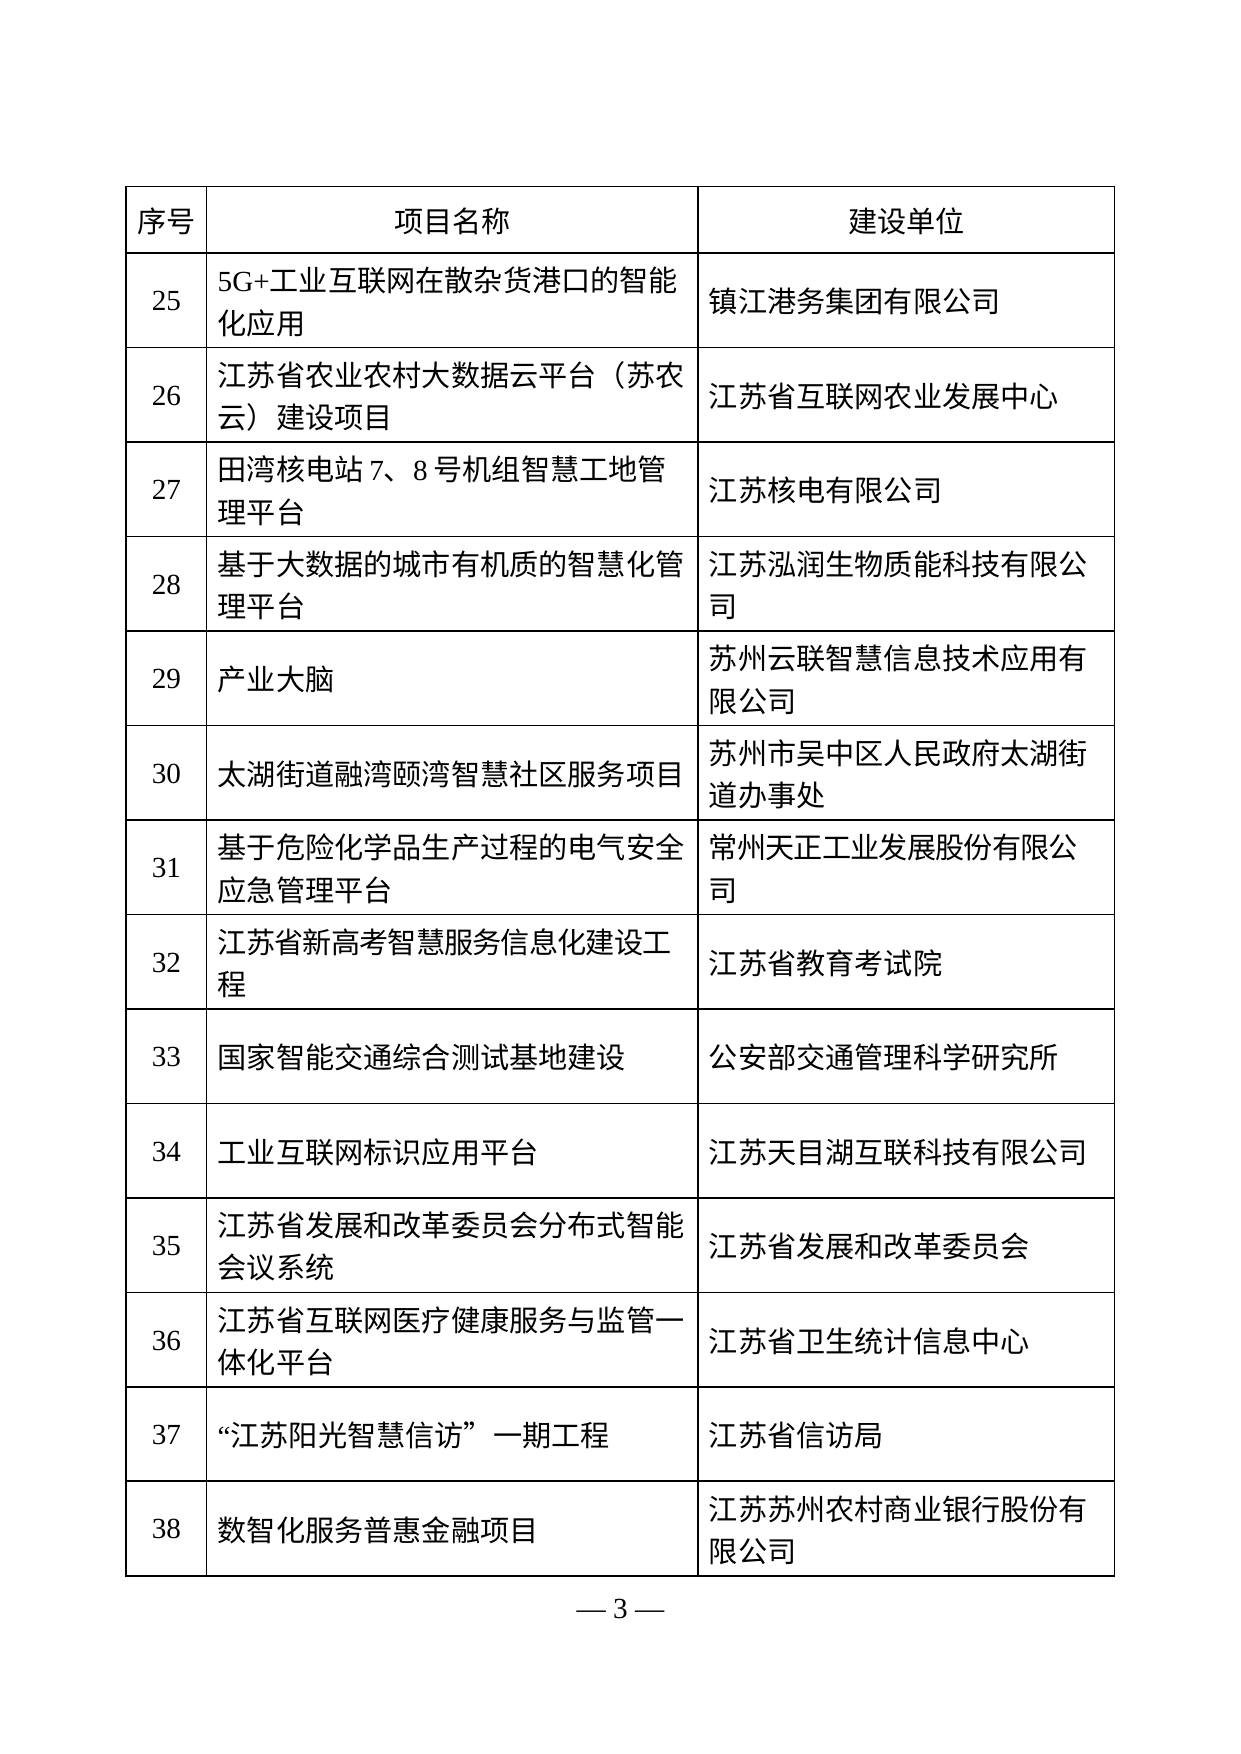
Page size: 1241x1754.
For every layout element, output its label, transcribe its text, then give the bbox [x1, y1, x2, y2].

table_cell 江苏省农业农村大数据云平台（苏农云）建设项目 [207, 348, 697, 441]
table_cell 32 [127, 915, 206, 1008]
table_cell 基于危险化学品生产过程的电气安全应急管理平台 [207, 821, 697, 913]
table_cell 工业互联网标识应用平台 [207, 1104, 697, 1197]
table_cell 30 [127, 726, 206, 819]
table_header 建设单位 [699, 187, 1114, 252]
table_cell 苏州市吴中区人民政府太湖街道办事处 [699, 726, 1114, 819]
table_cell 5G+工业互联网在散杂货港口的智能化应用 [207, 254, 697, 347]
table_cell 江苏天目湖互联科技有限公司 [699, 1104, 1114, 1197]
table_cell 江苏省发展和改革委员会分布式智能会议系统 [207, 1199, 697, 1291]
table_cell 31 [127, 821, 206, 913]
table_cell 国家智能交通综合测试基地建设 [207, 1010, 697, 1102]
table_cell 江苏省互联网农业发展中心 [699, 348, 1114, 441]
table_cell 常州天正工业发展股份有限公司 [699, 821, 1114, 913]
table_header 序号 [127, 187, 206, 252]
table_cell 产业大脑 [207, 632, 697, 724]
table_cell 26 [127, 348, 206, 441]
table_cell 江苏核电有限公司 [699, 443, 1114, 536]
table_cell 公安部交通管理科学研究所 [699, 1010, 1114, 1102]
table_cell 苏州云联智慧信息技术应用有限公司 [699, 632, 1114, 724]
table_cell 25 [127, 254, 206, 347]
table_cell 江苏省发展和改革委员会 [699, 1199, 1114, 1291]
table_cell 数智化服务普惠金融项目 [207, 1482, 697, 1575]
table_cell “江苏阳光智慧信访”一期工程 [207, 1388, 697, 1480]
table_cell 镇江港务集团有限公司 [699, 254, 1114, 347]
table_cell 江苏省卫生统计信息中心 [699, 1293, 1114, 1386]
table_cell 34 [127, 1104, 206, 1197]
table_cell 江苏省教育考试院 [699, 915, 1114, 1008]
table_cell 基于大数据的城市有机质的智慧化管理平台 [207, 537, 697, 630]
table_header 项目名称 [207, 187, 697, 252]
table_cell 太湖街道融湾颐湾智慧社区服务项目 [207, 726, 697, 819]
table_cell 38 [127, 1482, 206, 1575]
table_cell 江苏苏州农村商业银行股份有限公司 [699, 1482, 1114, 1575]
table_cell 江苏泓润生物质能科技有限公司 [699, 537, 1114, 630]
table_cell 江苏省信访局 [699, 1388, 1114, 1480]
table_cell 江苏省互联网医疗健康服务与监管一体化平台 [207, 1293, 697, 1386]
table_cell 29 [127, 632, 206, 724]
table_cell 田湾核电站7、8号机组智慧工地管理平台 [207, 443, 697, 536]
table_cell 35 [127, 1199, 206, 1291]
table_cell 36 [127, 1293, 206, 1386]
table_cell 江苏省新高考智慧服务信息化建设工程 [207, 915, 697, 1008]
table_cell 33 [127, 1010, 206, 1102]
table_cell 27 [127, 443, 206, 536]
table_cell 37 [127, 1388, 206, 1480]
table_cell 28 [127, 537, 206, 630]
